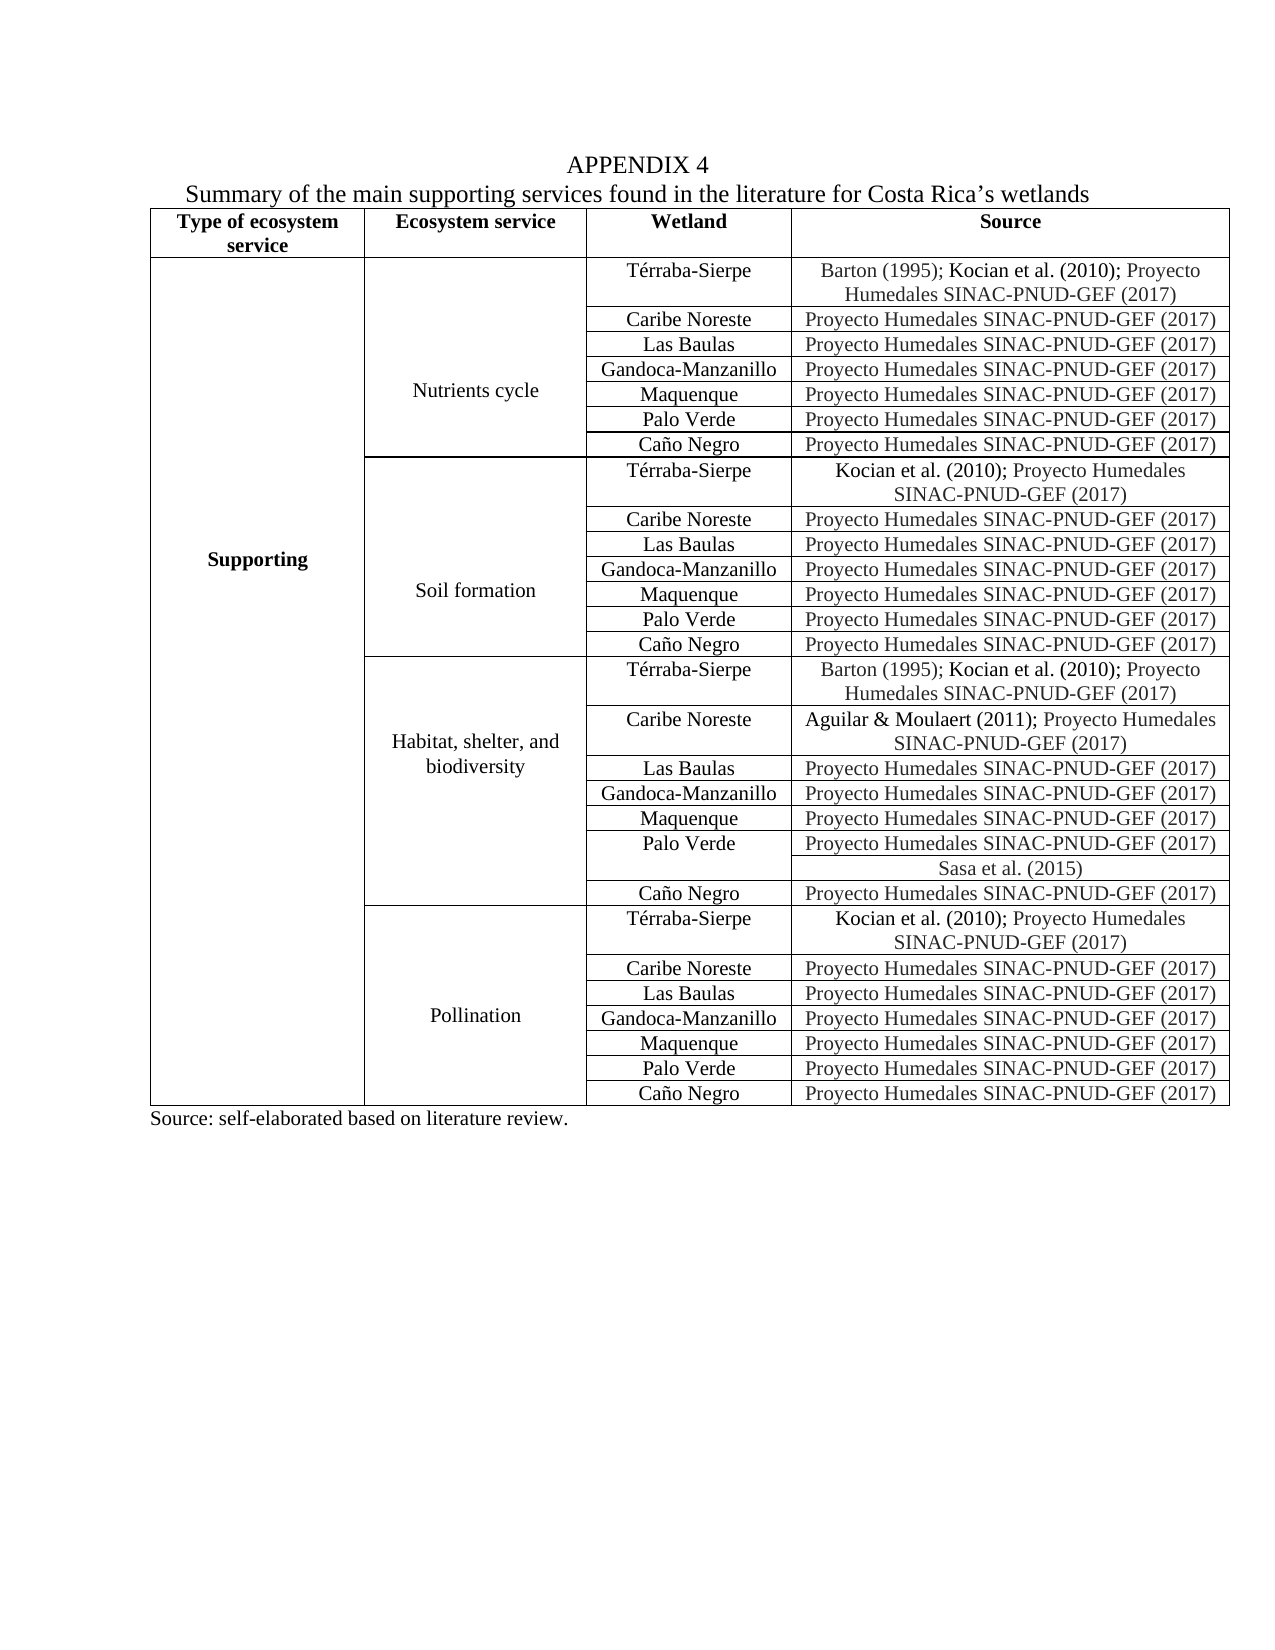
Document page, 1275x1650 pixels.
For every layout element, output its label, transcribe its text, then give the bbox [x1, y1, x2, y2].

table_cell Palo Verde [587, 407, 791, 431]
table_cell Proyecto Humedales SINAC-PNUD-GEF (2017) [792, 881, 1229, 905]
table_cell Caño Negro [587, 632, 791, 656]
table_cell Palo Verde [587, 1056, 791, 1080]
table_cell Proyecto Humedales SINAC-PNUD-GEF (2017) [792, 532, 1229, 556]
table_cell Las Baulas [587, 332, 791, 356]
table_cell Las Baulas [587, 532, 791, 556]
table_cell Caño Negro [587, 433, 791, 456]
table_header Source [792, 209, 1229, 257]
table_cell Supporting [151, 258, 364, 1105]
table_cell Palo Verde [587, 831, 791, 880]
table_cell Proyecto Humedales SINAC-PNUD-GEF (2017) [792, 332, 1229, 356]
table_cell Pollination [365, 906, 586, 1105]
table_cell Gandoca-Manzanillo [587, 1006, 791, 1030]
table_cell Kocian et al. (2010); Proyecto Humedales SINAC-PNUD-GEF (2017) [792, 906, 1229, 954]
table_cell Proyecto Humedales SINAC-PNUD-GEF (2017) [792, 507, 1229, 531]
table_cell Proyecto Humedales SINAC-PNUD-GEF (2017) [792, 806, 1229, 830]
table_cell Proyecto Humedales SINAC-PNUD-GEF (2017) [792, 1081, 1229, 1105]
table_cell Proyecto Humedales SINAC-PNUD-GEF (2017) [792, 955, 1229, 979]
table_header Wetland [587, 209, 791, 257]
table_cell Proyecto Humedales SINAC-PNUD-GEF (2017) [792, 1006, 1229, 1030]
table_cell Las Baulas [587, 981, 791, 1004]
table_cell Caribe Noreste [587, 507, 791, 531]
table_cell Proyecto Humedales SINAC-PNUD-GEF (2017) [792, 607, 1229, 631]
text Summary of the main supporting services found in the literature for Costa Rica’s wetlands [150, 179, 1125, 207]
text APPENDIX 4 [150, 150, 1125, 179]
table_cell Caribe Noreste [587, 955, 791, 979]
table_cell Soil formation [365, 458, 586, 656]
table_cell Proyecto Humedales SINAC-PNUD-GEF (2017) [792, 756, 1229, 780]
table_cell Sasa et al. (2015) [792, 856, 1229, 880]
table_cell Gandoca-Manzanillo [587, 781, 791, 805]
table_cell Nutrients cycle [365, 258, 586, 456]
table_header Ecosystem service [365, 209, 586, 257]
table_cell Térraba-Sierpe [587, 657, 791, 705]
table_cell Kocian et al. (2010); Proyecto Humedales SINAC-PNUD-GEF (2017) [792, 458, 1229, 506]
table_cell Proyecto Humedales SINAC-PNUD-GEF (2017) [792, 382, 1229, 406]
table_cell Caribe Noreste [587, 706, 791, 754]
table_cell Proyecto Humedales SINAC-PNUD-GEF (2017) [792, 632, 1229, 656]
table_cell Proyecto Humedales SINAC-PNUD-GEF (2017) [792, 981, 1229, 1004]
table_cell Las Baulas [587, 756, 791, 780]
table_cell Proyecto Humedales SINAC-PNUD-GEF (2017) [792, 557, 1229, 581]
table_cell Palo Verde [587, 607, 791, 631]
table_cell Térraba-Sierpe [587, 258, 791, 306]
table_cell Proyecto Humedales SINAC-PNUD-GEF (2017) [792, 433, 1229, 456]
table_cell Aguilar & Moulaert (2011); Proyecto Humedales SINAC-PNUD-GEF (2017) [792, 706, 1229, 754]
table_header Type of ecosystem service [151, 209, 364, 257]
table_cell Habitat, shelter, and biodiversity [365, 657, 586, 905]
table_cell Maquenque [587, 1031, 791, 1055]
table_cell Caribe Noreste [587, 307, 791, 331]
table_cell Barton (1995); Kocian et al. (2010); Proyecto Humedales SINAC-PNUD-GEF (2017) [792, 258, 1229, 306]
table_cell Gandoca-Manzanillo [587, 357, 791, 381]
table_cell Proyecto Humedales SINAC-PNUD-GEF (2017) [792, 357, 1229, 381]
table_cell Gandoca-Manzanillo [587, 557, 791, 581]
table_cell Proyecto Humedales SINAC-PNUD-GEF (2017) [792, 1031, 1229, 1055]
table_cell Térraba-Sierpe [587, 458, 791, 506]
table_cell Proyecto Humedales SINAC-PNUD-GEF (2017) [792, 407, 1229, 431]
text Source: self-elaborated based on literature review. [150, 1106, 1125, 1130]
table_cell Térraba-Sierpe [587, 906, 791, 954]
table_cell Proyecto Humedales SINAC-PNUD-GEF (2017) [792, 307, 1229, 331]
table_cell Maquenque [587, 806, 791, 830]
table_cell Maquenque [587, 382, 791, 406]
table_cell Proyecto Humedales SINAC-PNUD-GEF (2017) [792, 1056, 1229, 1080]
table_cell Proyecto Humedales SINAC-PNUD-GEF (2017) [792, 831, 1229, 855]
table_cell Maquenque [587, 582, 791, 606]
table_cell Caño Negro [587, 881, 791, 905]
table_cell Caño Negro [587, 1081, 791, 1105]
table_cell Barton (1995); Kocian et al. (2010); Proyecto Humedales SINAC-PNUD-GEF (2017) [792, 657, 1229, 705]
table_cell Proyecto Humedales SINAC-PNUD-GEF (2017) [792, 582, 1229, 606]
table_cell Proyecto Humedales SINAC-PNUD-GEF (2017) [792, 781, 1229, 805]
